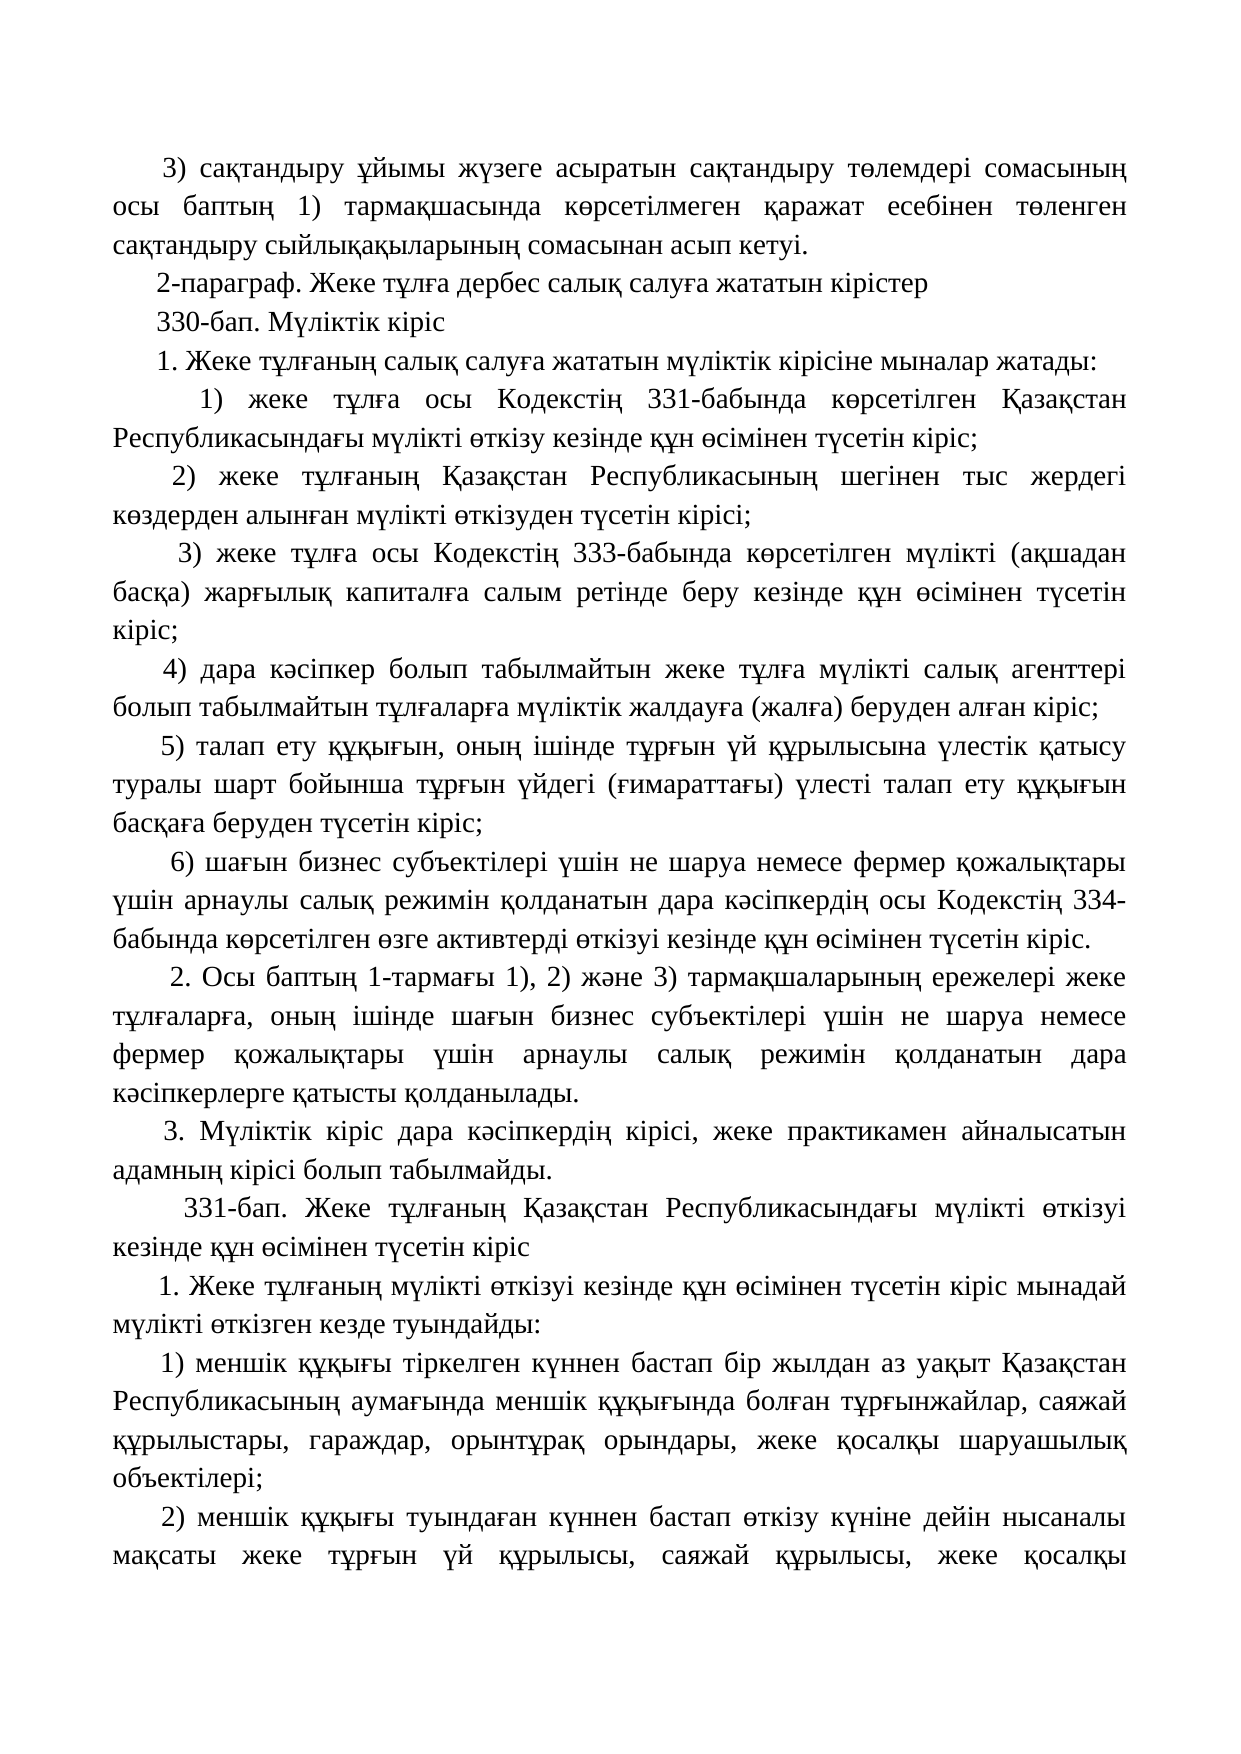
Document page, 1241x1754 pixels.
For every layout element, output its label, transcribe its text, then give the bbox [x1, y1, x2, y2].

text 2. Осы баптың 1-тармағы 1), 2) және 3) тармақшаларының ережелері жеке тұлғаларға, оның ішінде шағын бизнес субъектілері үшін не шаруа немесе фермер қожалықтары үшін арнаулы салық режимін қолданатын дара кәсіпкерлерге қатысты қолданылады. [112, 959, 1128, 1108]
text 3) жеке тұлға осы Кодекстің 333-бабында көрсетілген мүлікті (ақшадан басқа) жарғылық капиталға салым ретінде беру кезінде құн өсімінен түсетін кіріс; [112, 535, 1128, 646]
text 4) дара кәсіпкер болып табылмайтын жеке тұлға мүлікті салық агенттері болып табылмайтын тұлғаларға мүліктік жалдауға (жалға) беруден алған кіріс; [112, 651, 1128, 723]
text 6) шағын бизнес субъектілері үшін не шаруа немесе фермер қожалықтары үшін арнаулы салық режимін қолданатын дара кәсіпкердің осы Кодекстің 334-бабында көрсетілген өзге активтерді өткізуі кезінде құн өсімінен түсетін кіріс. [112, 844, 1128, 954]
text 1) меншік құқығы тіркелген күннен бастап бір жылдан аз уақыт Қазақстан Республикасының аумағында меншік құқығында болған тұрғынжайлар, саяжай құрылыстары, гараждар, орынтұрақ орындары, жеке қосалқы шаруашылық объектілері; [112, 1345, 1128, 1494]
text 2-параграф. Жеке тұлға дербес салық салуға жататын кірістер [112, 266, 1128, 299]
text 330-бап. Мүліктік кіріс [112, 304, 1128, 338]
text 3. Мүліктік кіріс дара кәсіпкердің кірісі, жеке практикамен айналысатын адамның кірісі болып табылмайды. [112, 1113, 1128, 1186]
text 3) сақтандыру ұйымы жүзеге асыратын сақтандыру төлемдері сомасының осы баптың 1) тармақшасында көрсетілмеген қаражат есебінен төленген сақтандыру сыйлықақыларының сомасынан асып кетуі. [112, 150, 1128, 261]
text 1. Жеке тұлғаның салық салуға жататын мүліктік кірісіне мыналар жатады: [112, 343, 1128, 376]
text 5) талап ету құқығын, оның ішінде тұрғын үй құрылысына үлестік қатысу туралы шарт бойынша тұрғын үйдегі (ғимараттағы) үлесті талап ету құқығын басқаға беруден түсетін кіріс; [112, 728, 1128, 839]
text 1) жеке тұлға осы Кодекстің 331-бабында көрсетілген Қазақстан Республикасындағы мүлікті өткізу кезінде құн өсімінен түсетін кіріс; [112, 381, 1128, 453]
text 331-бап. Жеке тұлғаның Қазақстан Республикасындағы мүлікті өткізуі кезінде құн өсімінен түсетін кіріс [112, 1191, 1128, 1263]
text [112, 1499, 1128, 1571]
text 2) жеке тұлғаның Қазақстан Республикасының шегінен тыс жердегі көздерден алынған мүлікті өткізуден түсетін кірісі; [112, 458, 1128, 530]
text 1. Жеке тұлғаның мүлікті өткізуі кезінде құн өсімінен түсетін кіріс мынадай мүлікті өткізген кезде туындайды: [112, 1268, 1128, 1340]
